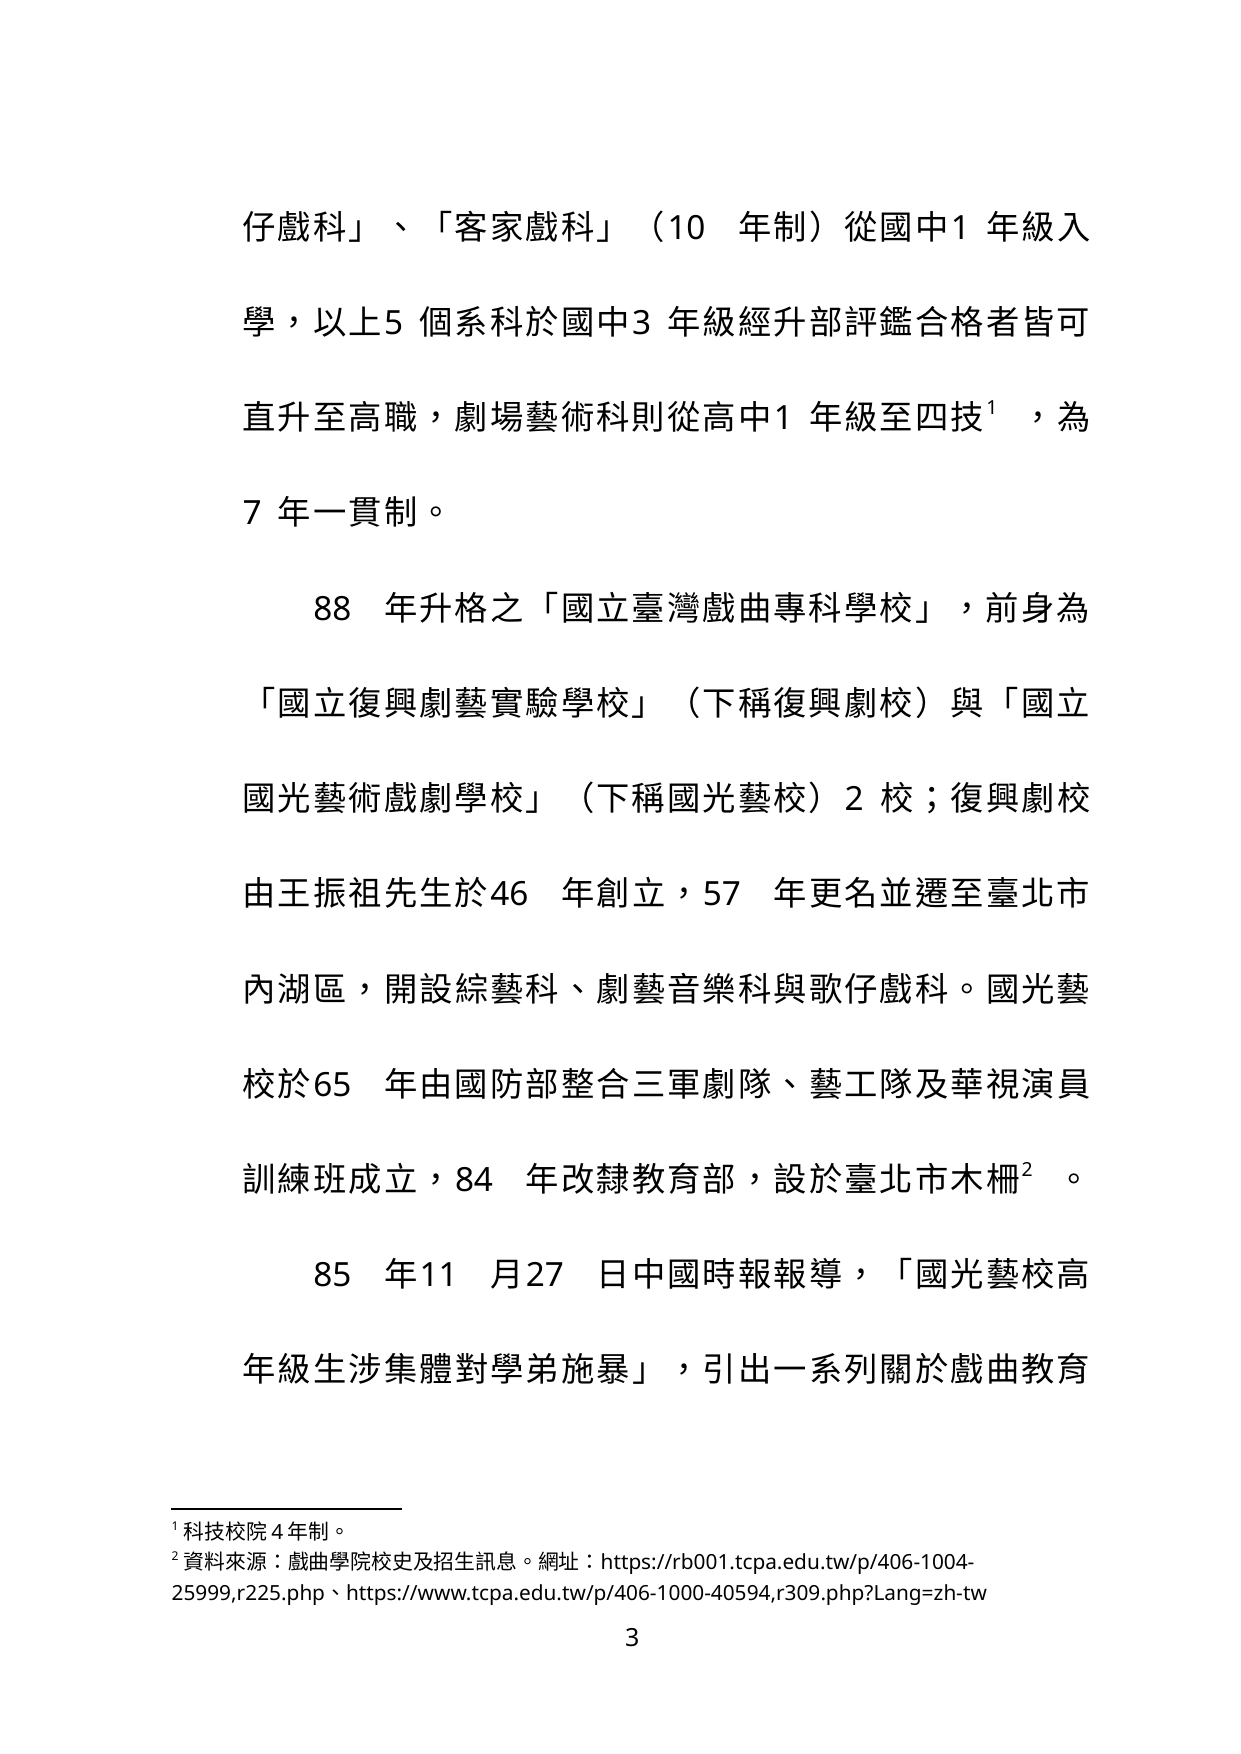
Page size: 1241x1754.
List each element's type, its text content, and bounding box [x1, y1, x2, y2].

text 88年升格之「國立臺灣戲曲專科學校」，前身為「國立復興劇藝實驗學校」（下稱復興劇校）與「國立國光藝術戲劇學校」（下稱國光藝校）2校；復興劇校由王振祖先生於46年創立，57年更名並遷至臺北市內湖區，開設綜藝科、劇藝音樂科與歌仔戲科。國光藝校於65年由國防部整合三軍劇隊、藝工隊及華視演員訓練班成立，84年改隸教育部，設於臺北市木柵。 [242, 558, 1092, 1224]
